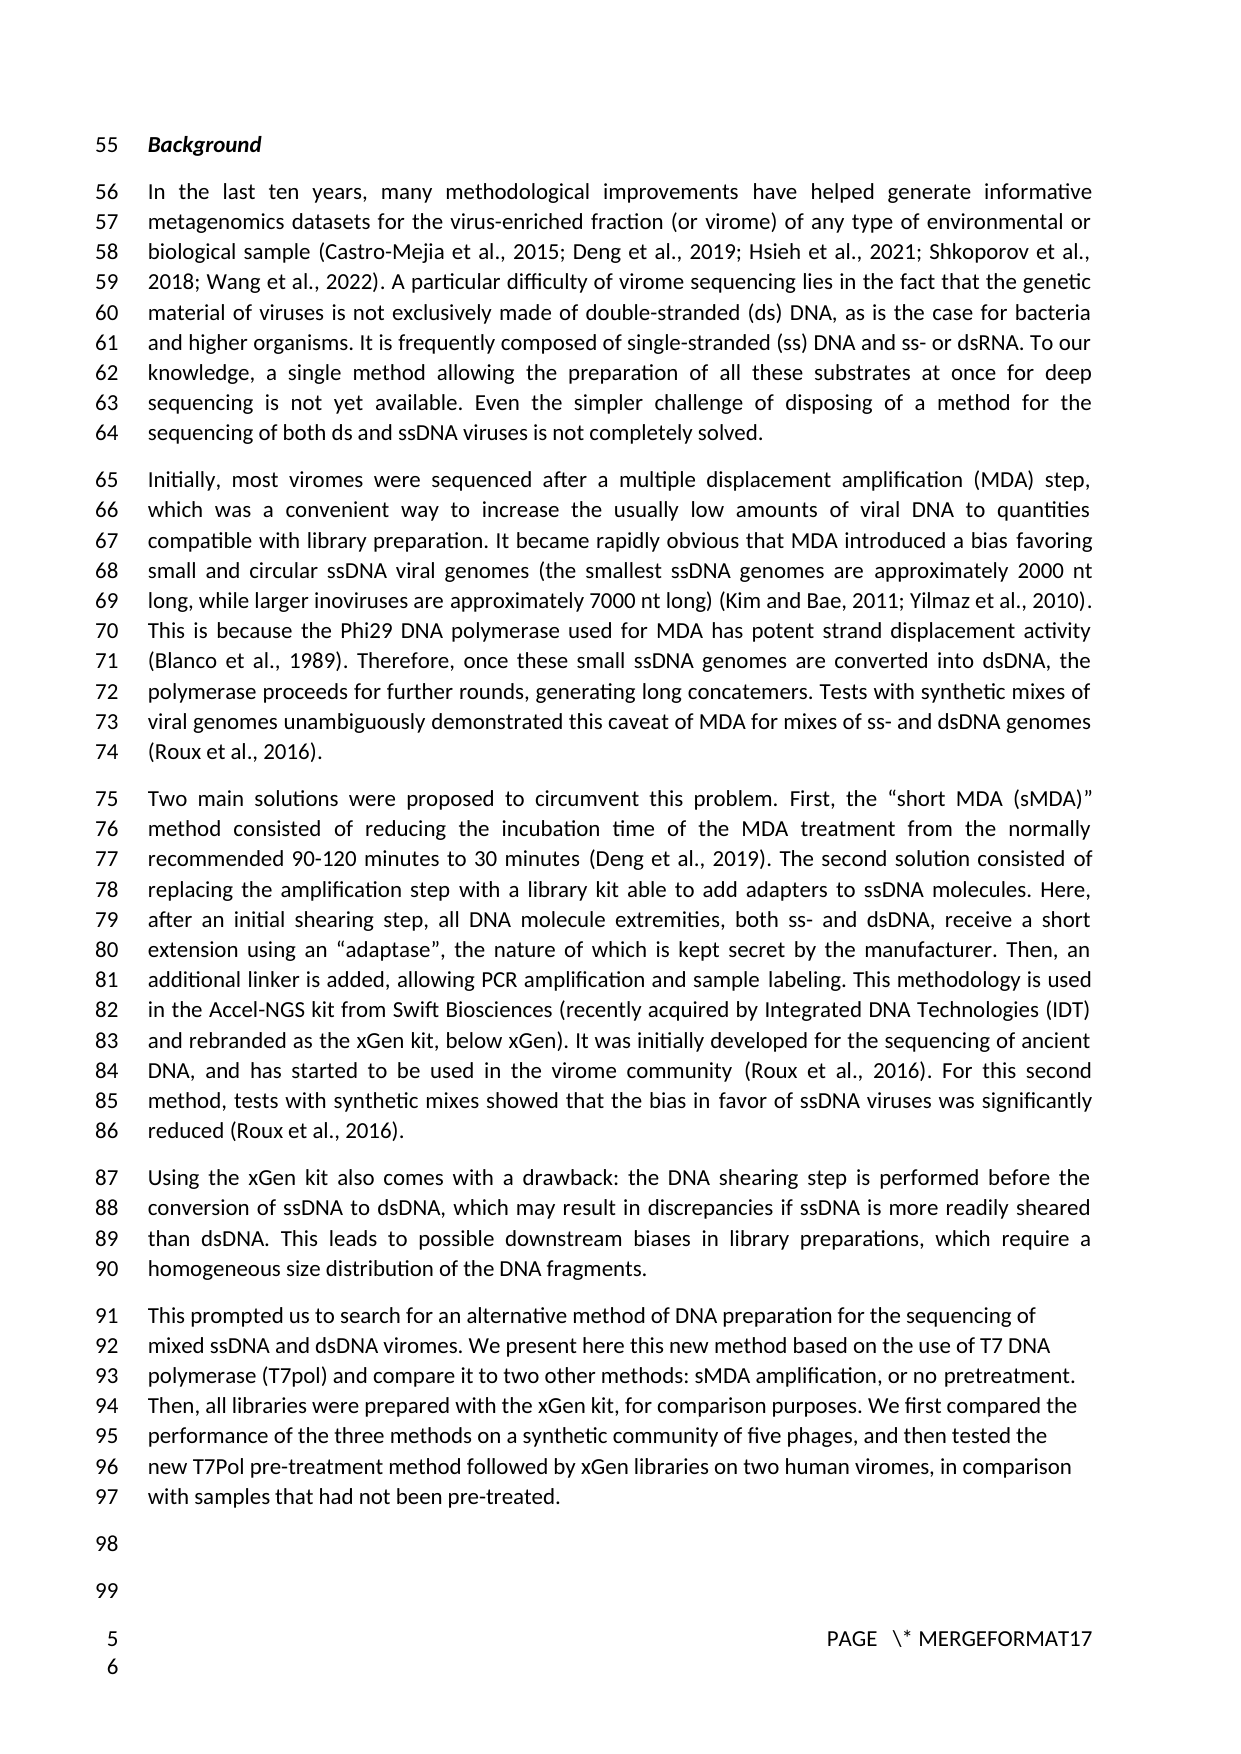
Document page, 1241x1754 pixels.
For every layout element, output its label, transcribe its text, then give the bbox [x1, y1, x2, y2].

text Two main solutions were proposed to circumvent this problem. First, the “short MDA (sMDA)” method consisted of reducing the incubation time of the MDA treatment from the normally recommended 90-120 minutes to 30 minutes (Deng et al., 2019). The second solution consisted of replacing the amplification step with a library kit able to add adapters to ssDNA molecules. Here, after an initial shearing step, all DNA molecule extremities, both ss- and dsDNA, receive a short extension using an “adaptase”, the nature of which is kept secret by the manufacturer. Then, an additional linker is added, allowing PCR amplification and sample labeling. This methodology is used in the Accel-NGS kit from Swift Biosciences (recently acquired by Integrated DNA Technologies (IDT) and rebranded as the xGen kit, below xGen). It was initially developed for the sequencing of ancient DNA, and has started to be used in the virome community (Roux et al., 2016). For this second method, tests with synthetic mixes showed that the bias in favor of ssDNA viruses was significantly reduced (Roux et al., 2016). [148, 784, 1092, 1144]
text Using the xGen kit also comes with a drawback: the DNA shearing step is performed before the conversion of ssDNA to dsDNA, which may result in discrepancies if ssDNA is more readily sheared than dsDNA. This leads to possible downstream biases in library preparations, which require a homogeneous size distribution of the DNA fragments. [148, 1163, 1092, 1282]
text Initially, most viromes were sequenced after a multiple displacement amplification (MDA) step, which was a convenient way to increase the usually low amounts of viral DNA to quantities compatible with library preparation. It became rapidly obvious that MDA introduced a bias favoring small and circular ssDNA viral genomes (the smallest ssDNA genomes are approximately 2000 nt long, while larger inoviruses are approximately 7000 nt long) (Kim and Bae, 2011; Yilmaz et al., 2010). This is because the Phi29 DNA polymerase used for MDA has potent strand displacement activity (Blanco et al., 1989). Therefore, once these small ssDNA genomes are converted into dsDNA, the polymerase proceeds for further rounds, generating long concatemers. Tests with synthetic mixes of viral genomes unambiguously demonstrated this caveat of MDA for mixes of ss- and dsDNA genomes (Roux et al., 2016). [148, 465, 1092, 765]
text This prompted us to search for an alternative method of DNA preparation for the sequencing of mixed ssDNA and dsDNA viromes. We present here this new method based on the use of T7 DNA polymerase (T7pol) and compare it to two other methods: sMDA amplification, or no pretreatment. Then, all libraries were prepared with the xGen kit, for comparison purposes. We first compared the performance of the three methods on a synthetic community of five phages, and then tested the new T7Pol pre-treatment method followed by xGen libraries on two human viromes, in comparison with samples that had not been pre-treated. [148, 1301, 1092, 1510]
text Background [148, 130, 1092, 158]
text In the last ten years, many methodological improvements have helped generate informative metagenomics datasets for the virus-enriched fraction (or virome) of any type of environmental or biological sample (Castro-Mejia et al., 2015; Deng et al., 2019; Hsieh et al., 2021; Shkoporov et al., 2018; Wang et al., 2022). A particular difficulty of virome sequencing lies in the fact that the genetic material of viruses is not exclusively made of double-stranded (ds) DNA, as is the case for bacteria and higher organisms. It is frequently composed of single-stranded (ss) DNA and ss- or dsRNA. To our knowledge, a single method allowing the preparation of all these substrates at once for deep sequencing is not yet available. Even the simpler challenge of disposing of a method for the sequencing of both ds and ssDNA viruses is not completely solved. [148, 177, 1092, 446]
